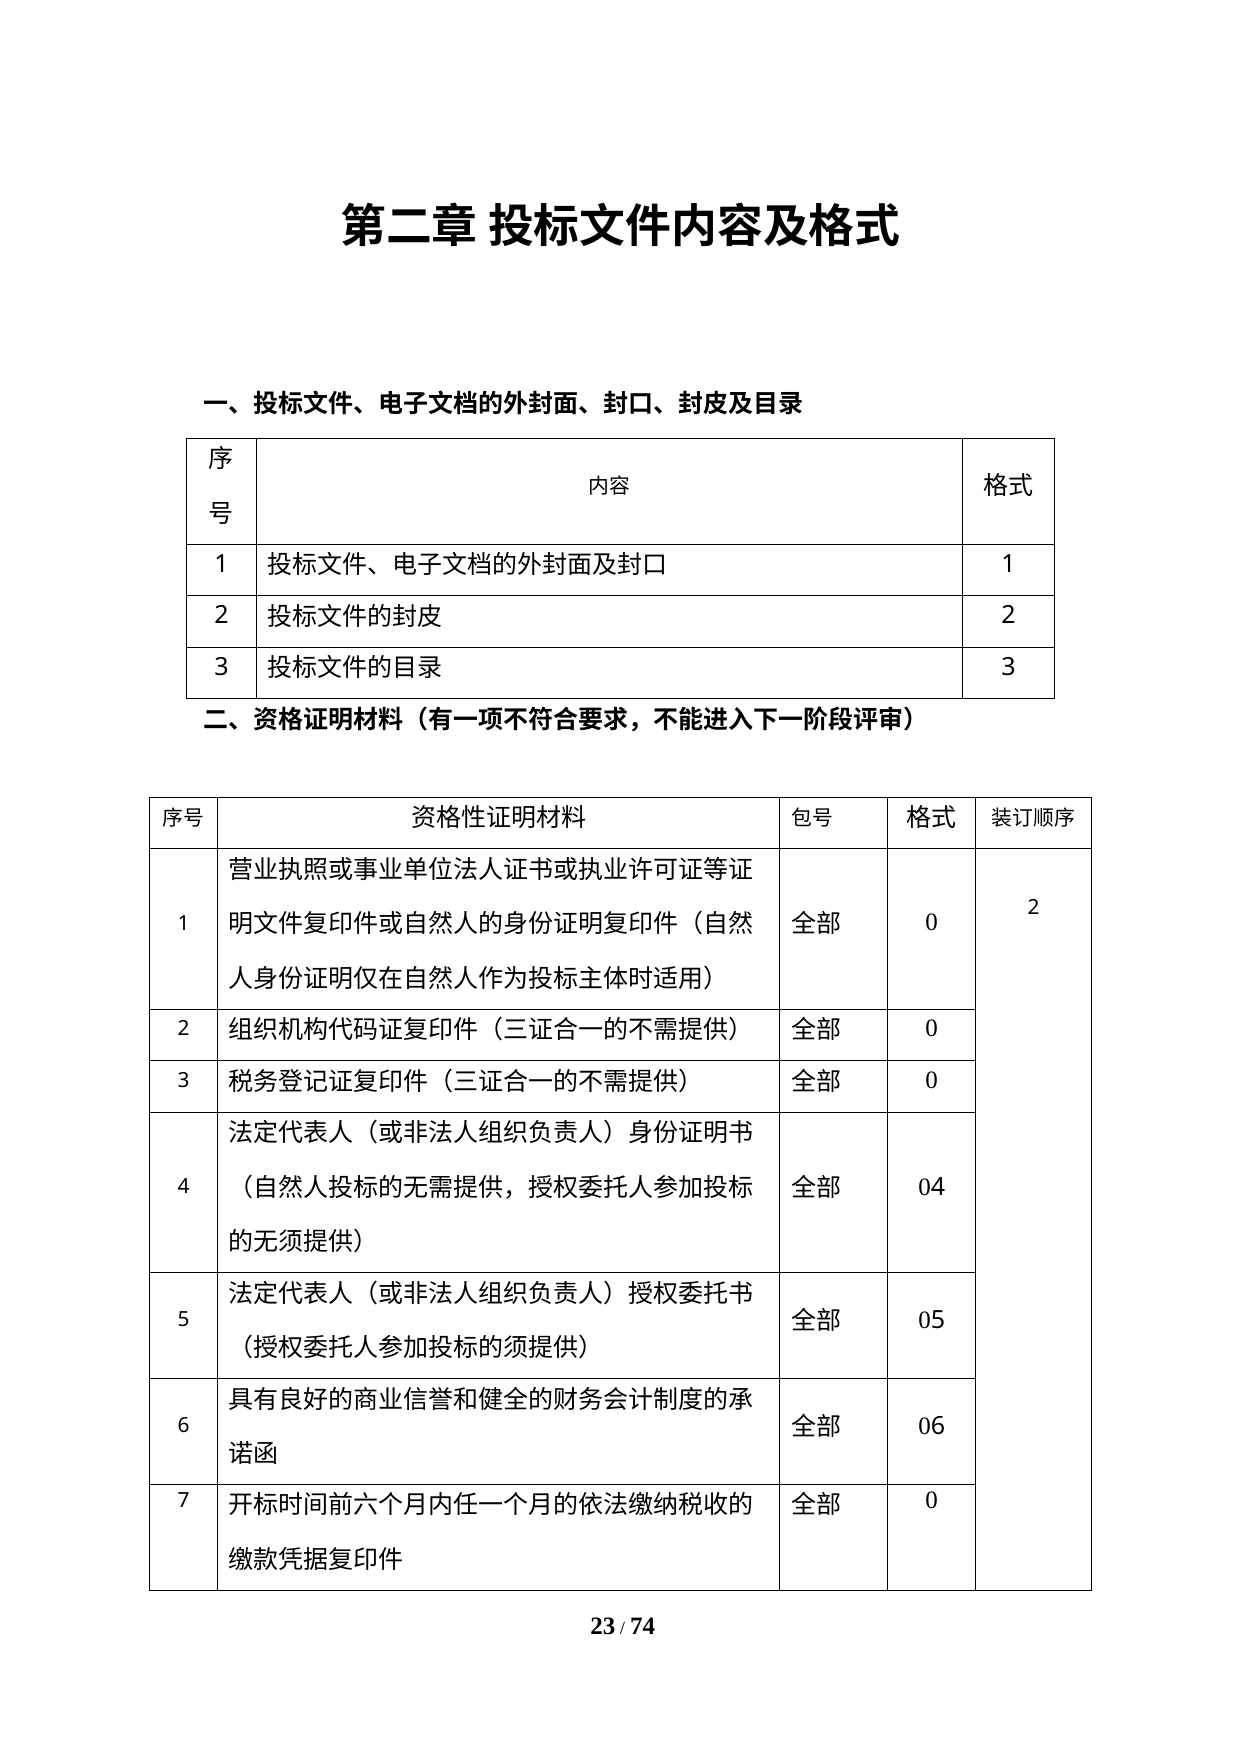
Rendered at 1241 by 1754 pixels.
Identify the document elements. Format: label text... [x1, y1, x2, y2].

table_cell 3 [187, 648, 256, 698]
table_cell 1 [187, 545, 256, 595]
table_header 内容 [257, 439, 962, 543]
subtitle 第二章 投标文件内容及格式 [153, 189, 1087, 255]
table_header 格式 [963, 439, 1054, 543]
table_cell 2 [963, 596, 1054, 647]
table_header 序号 [187, 439, 256, 543]
table_cell 3 [963, 648, 1054, 698]
text 一、投标文件、电子文档的外封面、封口、封皮及目录 [153, 383, 1087, 419]
table_cell 投标文件的封皮 [257, 596, 962, 647]
table_cell 投标文件的目录 [257, 648, 962, 698]
table_cell 1 [963, 545, 1054, 595]
text 二、资格证明材料（有一项不符合要求，不能进入下一阶段评审） [153, 699, 1087, 736]
table_cell 2 [187, 596, 256, 647]
table_cell 投标文件、电子文档的外封面及封口 [257, 545, 962, 595]
